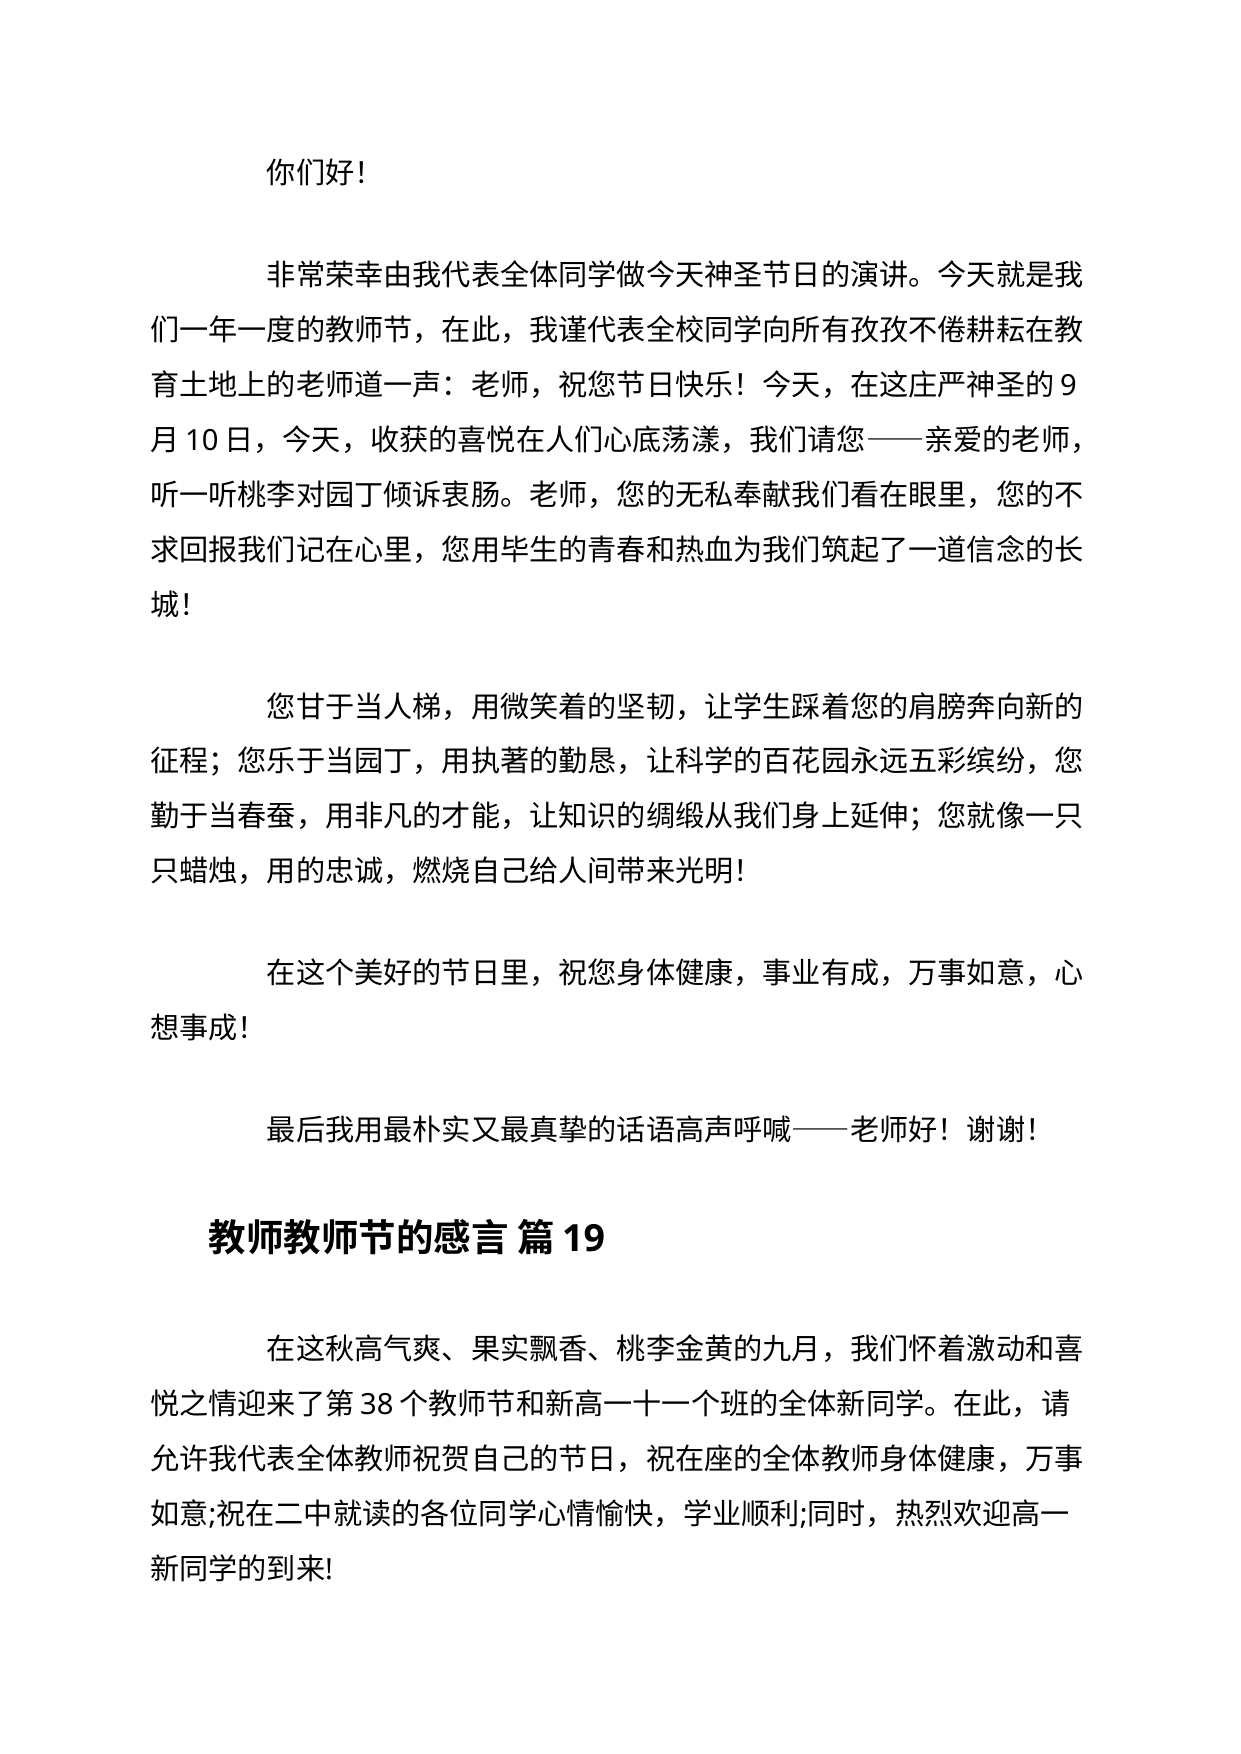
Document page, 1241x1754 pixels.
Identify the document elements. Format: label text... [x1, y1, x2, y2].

text 在这个美好的节日里，祝您身体健康，事业有成，万事如意，心想事成！ [150, 949, 1090, 1047]
text 在这秋高气爽、果实飘香、桃李金黄的九月，我们怀着激动和喜悦之情迎来了第38个教师节和新高一十一个班的全体新同学。在此，请允许我代表全体教师祝贺自己的节日，祝在座的全体教师身体健康，万事如意;祝在二中就读的各位同学心情愉快，学业顺利;同时，热烈欢迎高一新同学的到来! [150, 1326, 1090, 1588]
text 你们好！ [150, 150, 1090, 192]
text 您甘于当人梯，用微笑着的坚韧，让学生踩着您的肩膀奔向新的征程；您乐于当园丁，用执著的勤恳，让科学的百花园永远五彩缤纷，您勤于当春蚕，用非凡的才能，让知识的绸缎从我们身上延伸；您就像一只只蜡烛，用的忠诚，燃烧自己给人间带来光明！ [150, 683, 1090, 890]
text 最后我用最朴实又最真挚的话语高声呼喊——老师好！谢谢！ [150, 1106, 1090, 1148]
text 非常荣幸由我代表全体同学做今天神圣节日的演讲。今天就是我们一年一度的教师节，在此，我谨代表全校同学向所有孜孜不倦耕耘在教育土地上的老师道一声：老师，祝您节日快乐！今天，在这庄严神圣的9月10日，今天，收获的喜悦在人们心底荡漾，我们请您——亲爱的老师，听一听桃李对园丁倾诉衷肠。老师，您的无私奉献我们看在眼里，您的不求回报我们记在心里，您用毕生的青春和热血为我们筑起了一道信念的长城！ [150, 252, 1090, 624]
text 教师教师节的感言 篇19 [150, 1208, 1090, 1262]
